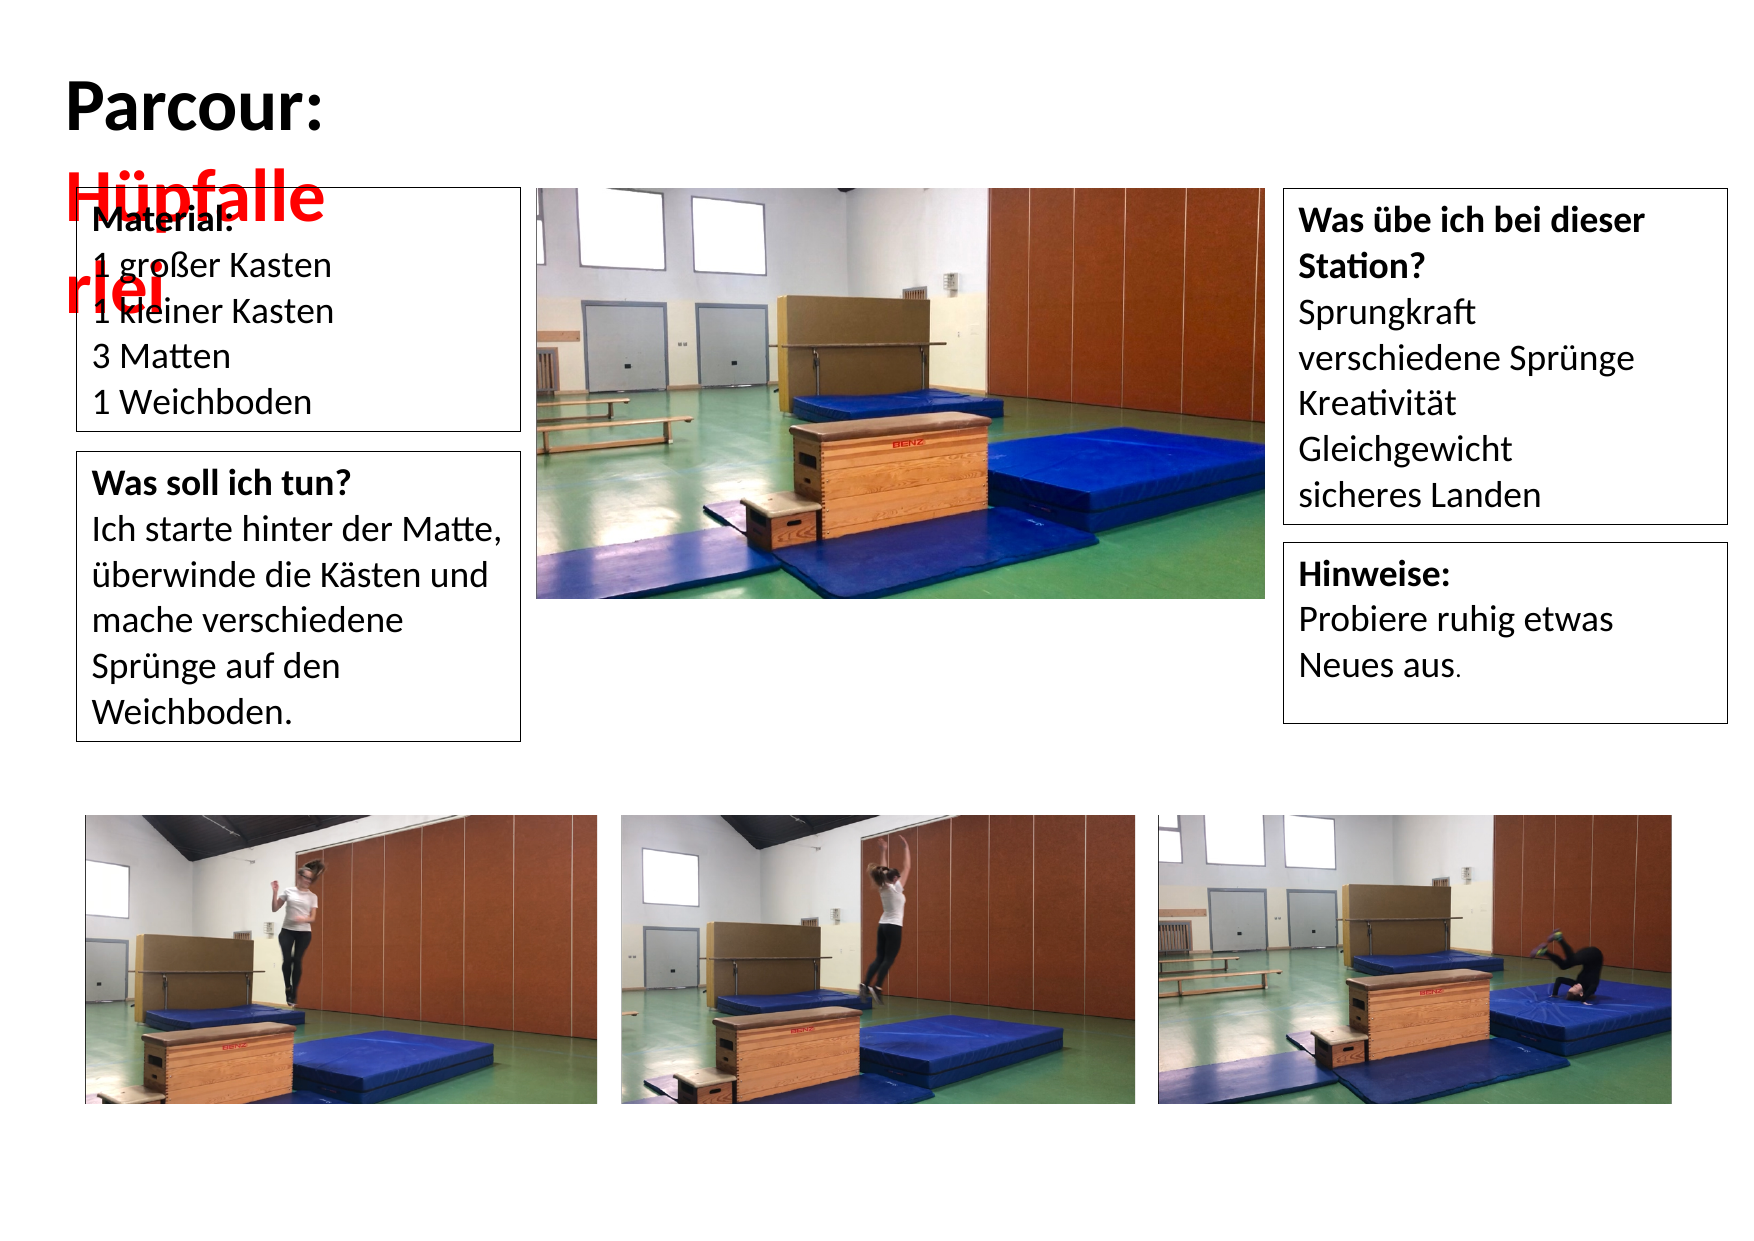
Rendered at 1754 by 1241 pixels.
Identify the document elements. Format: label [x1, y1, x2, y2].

picture [621, 815, 1136, 1104]
picture [85, 815, 598, 1104]
picture [1158, 815, 1672, 1104]
picture [536, 188, 1265, 599]
